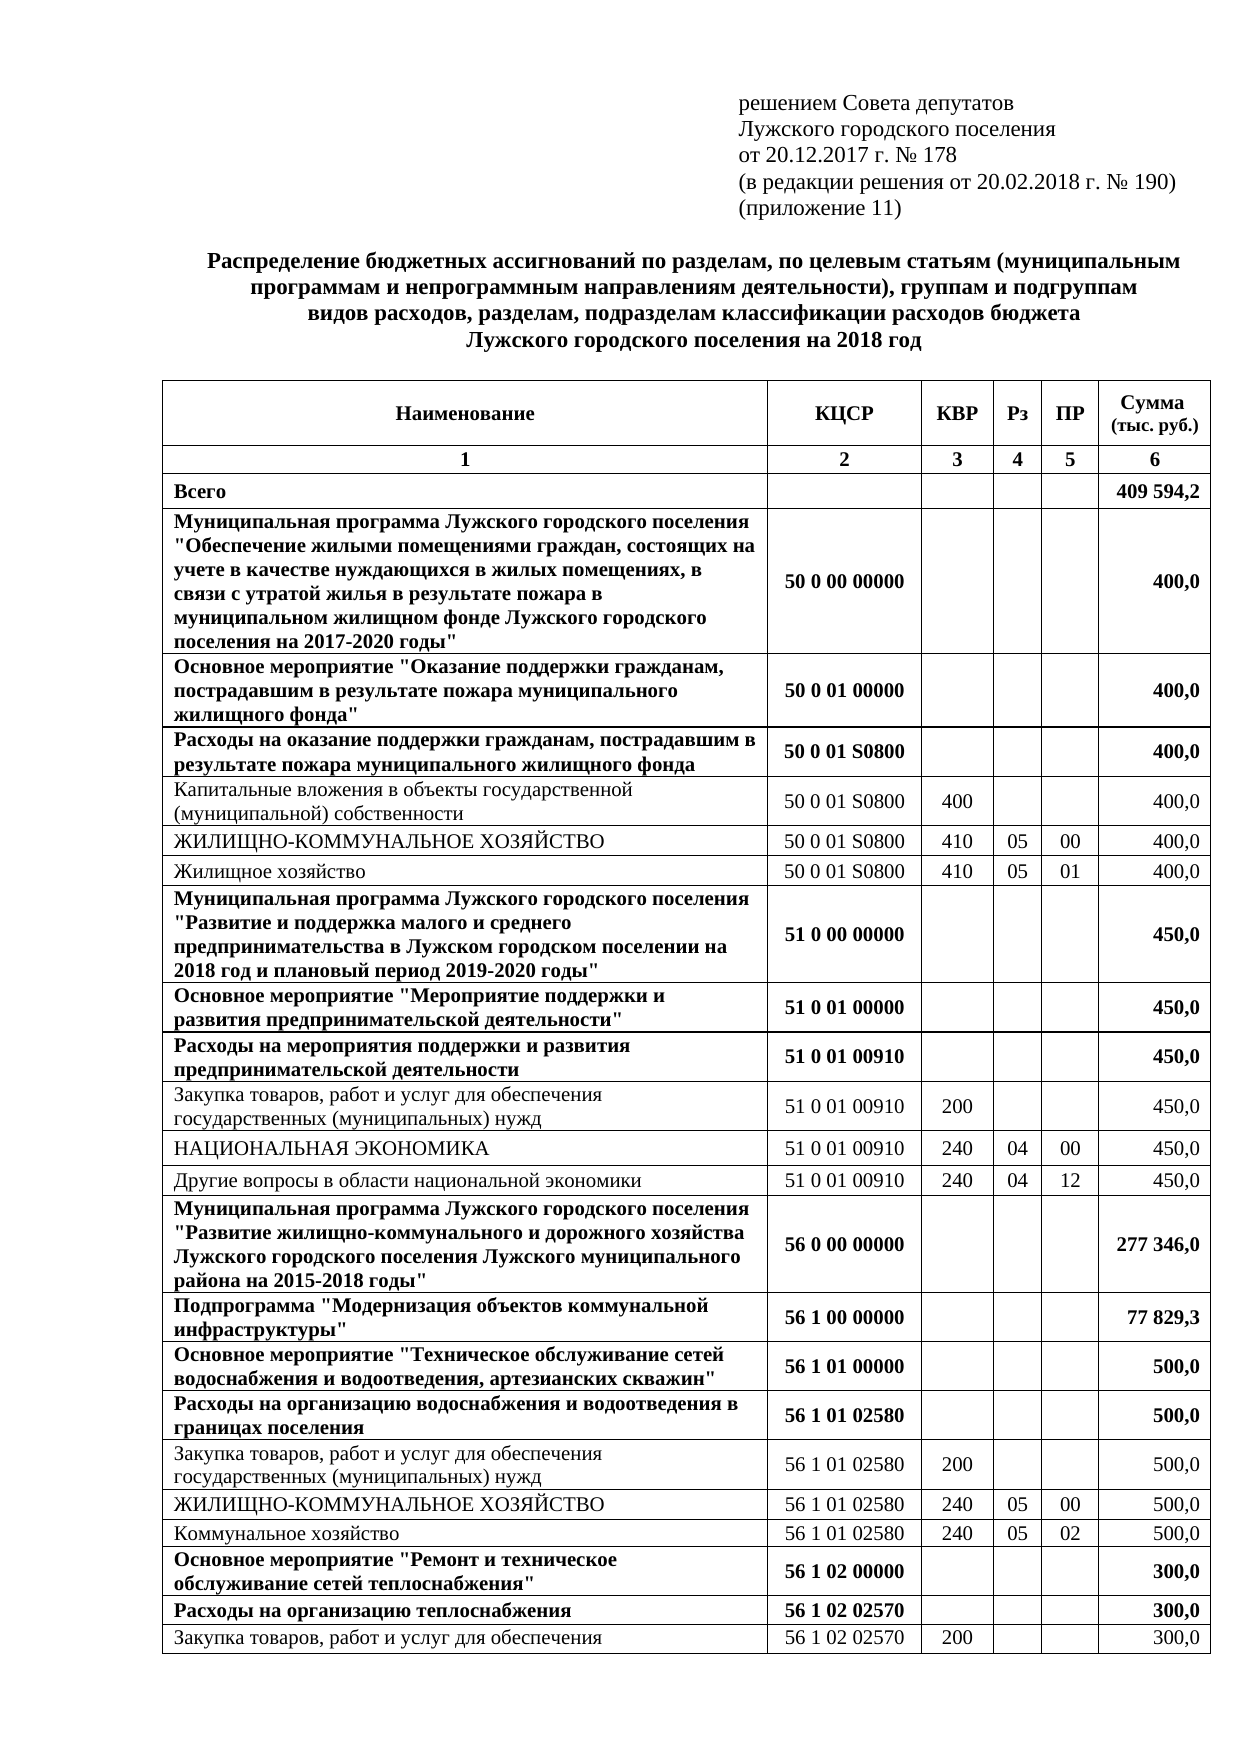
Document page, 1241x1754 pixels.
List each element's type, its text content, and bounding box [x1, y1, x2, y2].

table_cell [922, 983, 993, 1031]
table_cell 50 0 01 S0800 [768, 728, 921, 776]
table_cell [922, 474, 993, 508]
table_cell Коммунальное хозяйство [163, 1520, 767, 1546]
table_cell 56 1 01 02580 [768, 1490, 921, 1518]
table_cell 6 [1099, 446, 1210, 473]
table_cell [922, 509, 993, 653]
table_cell 56 1 01 02580 [768, 1391, 921, 1439]
table_cell 00 [1042, 1131, 1098, 1165]
table_cell [994, 509, 1041, 653]
table_cell 500,0 [1099, 1520, 1210, 1546]
table_cell Расходы на мероприятия поддержки и развития предпринимательской деятельности [163, 1033, 767, 1081]
table_cell 2 [768, 446, 921, 473]
table_cell [1042, 474, 1098, 508]
table_cell 50 0 01 S0800 [768, 777, 921, 825]
text решением Совета депутатов [738, 89, 1211, 115]
table_cell 400,0 [1099, 856, 1210, 885]
table_cell [1042, 509, 1098, 653]
table_cell [1042, 777, 1098, 825]
table_cell 50 0 01 S0800 [768, 856, 921, 885]
table_cell Основное мероприятие "Оказание поддержки гражданам, пострадавшим в результате пожара муниципального жилищного фонда" [163, 654, 767, 726]
table_cell Закупка товаров, работ и услуг для обеспечения государственных (муниципальных) нужд [163, 1440, 767, 1488]
table_cell [994, 1440, 1041, 1488]
table_header КЦСР [768, 381, 921, 445]
table_cell Капитальные вложения в объекты государственной (муниципальной) собственности [163, 777, 767, 825]
table_cell 05 [994, 1520, 1041, 1546]
table_cell Расходы на оказание поддержки гражданам, пострадавшим в результате пожара муниципального жилищного фонда [163, 728, 767, 776]
table_cell [1042, 1342, 1098, 1390]
table_cell 400 [922, 777, 993, 825]
table_cell 500,0 [1099, 1490, 1210, 1518]
table_cell Муниципальная программа Лужского городского поселения "Развитие и поддержка малого и среднего предпринимательства в Лужском городском поселении на 2018 год и плановый период 2019-2020 годы" [163, 886, 767, 982]
table_cell 3 [922, 446, 993, 473]
table_cell [994, 1196, 1041, 1292]
table_cell Всего [163, 474, 767, 508]
text (приложение 11) [738, 194, 1211, 220]
text Лужского городского поселения [738, 115, 1211, 141]
table_cell 4 [994, 446, 1041, 473]
table_cell [768, 474, 921, 508]
table_cell [922, 1196, 993, 1292]
table_cell 05 [994, 826, 1041, 855]
table_cell 1 [163, 446, 767, 473]
table_cell Расходы на организацию теплоснабжения [163, 1596, 767, 1624]
table_cell 56 1 00 00000 [768, 1293, 921, 1341]
table_cell [922, 1596, 993, 1624]
table_cell 200 [922, 1082, 993, 1130]
table_cell 410 [922, 856, 993, 885]
table_cell [994, 1625, 1041, 1653]
table_cell [1042, 1625, 1098, 1653]
table_cell 04 [994, 1131, 1041, 1165]
table_cell 04 [994, 1166, 1041, 1194]
table_cell 00 [1042, 1490, 1098, 1518]
table_cell [1042, 1293, 1098, 1341]
table_cell 500,0 [1099, 1342, 1210, 1390]
table_header ПР [1042, 381, 1098, 445]
table_cell Основное мероприятие "Ремонт и техническое обслуживание сетей теплоснабжения" [163, 1547, 767, 1595]
table_cell [1042, 886, 1098, 982]
table_cell 240 [922, 1131, 993, 1165]
text Лужского городского поселения на 2018 год [177, 326, 1211, 352]
table_header КВР [922, 381, 993, 445]
table_cell 56 0 00 00000 [768, 1196, 921, 1292]
table_cell 51 0 01 00910 [768, 1033, 921, 1081]
text (в редакции решения от 20.02.2018 г. № 190) [738, 168, 1211, 194]
table_cell 56 1 01 00000 [768, 1342, 921, 1390]
table_cell 00 [1042, 826, 1098, 855]
table_cell Расходы на организацию водоснабжения и водоотведения в границах поселения [163, 1391, 767, 1439]
table_cell 500,0 [1099, 1440, 1210, 1488]
table_cell [922, 654, 993, 726]
table_cell 12 [1042, 1166, 1098, 1194]
table_header Сумма (тыс. руб.) [1099, 381, 1210, 445]
table_cell [994, 1547, 1041, 1595]
table_cell 200 [922, 1440, 993, 1488]
table_cell 56 1 01 02580 [768, 1520, 921, 1546]
table_cell 450,0 [1099, 1082, 1210, 1130]
table_cell 300,0 [1099, 1625, 1210, 1653]
table_cell [922, 1391, 993, 1439]
table_cell 450,0 [1099, 886, 1210, 982]
table_cell [994, 1391, 1041, 1439]
table_cell Закупка товаров, работ и услуг для обеспечения государственных (муниципальных) нужд [163, 1082, 767, 1130]
table_cell 51 0 01 00910 [768, 1166, 921, 1194]
table_cell Основное мероприятие "Мероприятие поддержки и развития предпринимательской деятельности" [163, 983, 767, 1031]
table_cell [922, 728, 993, 776]
table_cell ЖИЛИЩНО-КОММУНАЛЬНОЕ ХОЗЯЙСТВО [163, 826, 767, 855]
table_cell 56 1 01 02580 [768, 1440, 921, 1488]
table_cell 450,0 [1099, 1131, 1210, 1165]
table_cell 240 [922, 1166, 993, 1194]
table_cell [994, 1596, 1041, 1624]
table_cell 400,0 [1099, 728, 1210, 776]
table_cell 400,0 [1099, 777, 1210, 825]
table_cell 01 [1042, 856, 1098, 885]
table_cell [1042, 1596, 1098, 1624]
table_cell 300,0 [1099, 1596, 1210, 1624]
table_cell 277 346,0 [1099, 1196, 1210, 1292]
text видов расходов, разделам, подразделам классификации расходов бюджета [177, 299, 1211, 326]
table_cell 450,0 [1099, 1166, 1210, 1194]
table_cell [994, 1082, 1041, 1130]
table_cell [1042, 1391, 1098, 1439]
table_cell 77 829,3 [1099, 1293, 1210, 1341]
table_cell 400,0 [1099, 654, 1210, 726]
table_cell 5 [1042, 446, 1098, 473]
table_cell 05 [994, 856, 1041, 885]
table_cell [994, 886, 1041, 982]
table_cell [1042, 654, 1098, 726]
table_cell 450,0 [1099, 1033, 1210, 1081]
table_cell 51 0 01 00000 [768, 983, 921, 1031]
table_cell Муниципальная программа Лужского городского поселения "Обеспечение жилыми помещениями граждан, состоящих на учете в качестве нуждающихся в жилых помещениях, в связи с утратой жилья в результате пожара в муниципальном жилищном фонде Лужского городского поселения на 2017-2020 годы" [163, 509, 767, 653]
table_cell [1042, 1082, 1098, 1130]
table_cell [1042, 1440, 1098, 1488]
table_cell [922, 886, 993, 982]
table_cell 50 0 01 S0800 [768, 826, 921, 855]
table_cell 300,0 [1099, 1547, 1210, 1595]
table_cell 56 1 02 02570 [768, 1596, 921, 1624]
table_cell [994, 1033, 1041, 1081]
table_header Наименование [163, 381, 767, 445]
table_cell [994, 654, 1041, 726]
table_cell [994, 983, 1041, 1031]
table_cell [1042, 1547, 1098, 1595]
table_cell Муниципальная программа Лужского городского поселения "Развитие жилищно-коммунального и дорожного хозяйства Лужского городского поселения Лужского муниципального района на 2015-2018 годы" [163, 1196, 767, 1292]
table_cell [994, 1293, 1041, 1341]
table_cell [922, 1342, 993, 1390]
table_cell НАЦИОНАЛЬНАЯ ЭКОНОМИКА [163, 1131, 767, 1165]
table_cell 56 1 02 02570 [768, 1625, 921, 1653]
table_cell [922, 1033, 993, 1081]
table_cell 400,0 [1099, 509, 1210, 653]
table_cell 02 [1042, 1520, 1098, 1546]
table_cell 05 [994, 1490, 1041, 1518]
text от 20.12.2017 г. № 178 [738, 141, 1211, 168]
table_cell [1042, 1196, 1098, 1292]
table_cell 51 0 01 00910 [768, 1082, 921, 1130]
table_cell 240 [922, 1520, 993, 1546]
table_cell 450,0 [1099, 983, 1210, 1031]
table_cell Основное мероприятие "Техническое обслуживание сетей водоснабжения и водоотведения, артезианских скважин" [163, 1342, 767, 1390]
table_cell Подпрограмма "Модернизация объектов коммунальной инфраструктуры" [163, 1293, 767, 1341]
table_header Рз [994, 381, 1041, 445]
table_cell 410 [922, 826, 993, 855]
table_cell ЖИЛИЩНО-КОММУНАЛЬНОЕ ХОЗЯЙСТВО [163, 1490, 767, 1518]
table_cell Жилищное хозяйство [163, 856, 767, 885]
table_cell [922, 1547, 993, 1595]
table_cell Другие вопросы в области национальной экономики [163, 1166, 767, 1194]
table_cell [1042, 1033, 1098, 1081]
table_cell 500,0 [1099, 1391, 1210, 1439]
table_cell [163, 1625, 767, 1653]
table_cell 409 594,2 [1099, 474, 1210, 508]
table_cell [1042, 728, 1098, 776]
table_cell 51 0 01 00910 [768, 1131, 921, 1165]
table_cell 240 [922, 1490, 993, 1518]
table_cell 50 0 01 00000 [768, 654, 921, 726]
table_cell [994, 474, 1041, 508]
table_cell 200 [922, 1625, 993, 1653]
table_cell [994, 777, 1041, 825]
text Распределение бюджетных ассигнований по разделам, по целевым статьям (муниципальным программам и непрограммным направлениям деятельности), группам и подгруппам [177, 247, 1211, 299]
table_cell [1042, 983, 1098, 1031]
table_cell 50 0 00 00000 [768, 509, 921, 653]
table_cell [994, 1342, 1041, 1390]
table_cell [994, 728, 1041, 776]
table_cell 400,0 [1099, 826, 1210, 855]
table_cell 56 1 02 00000 [768, 1547, 921, 1595]
table_cell [922, 1293, 993, 1341]
table_cell 51 0 00 00000 [768, 886, 921, 982]
